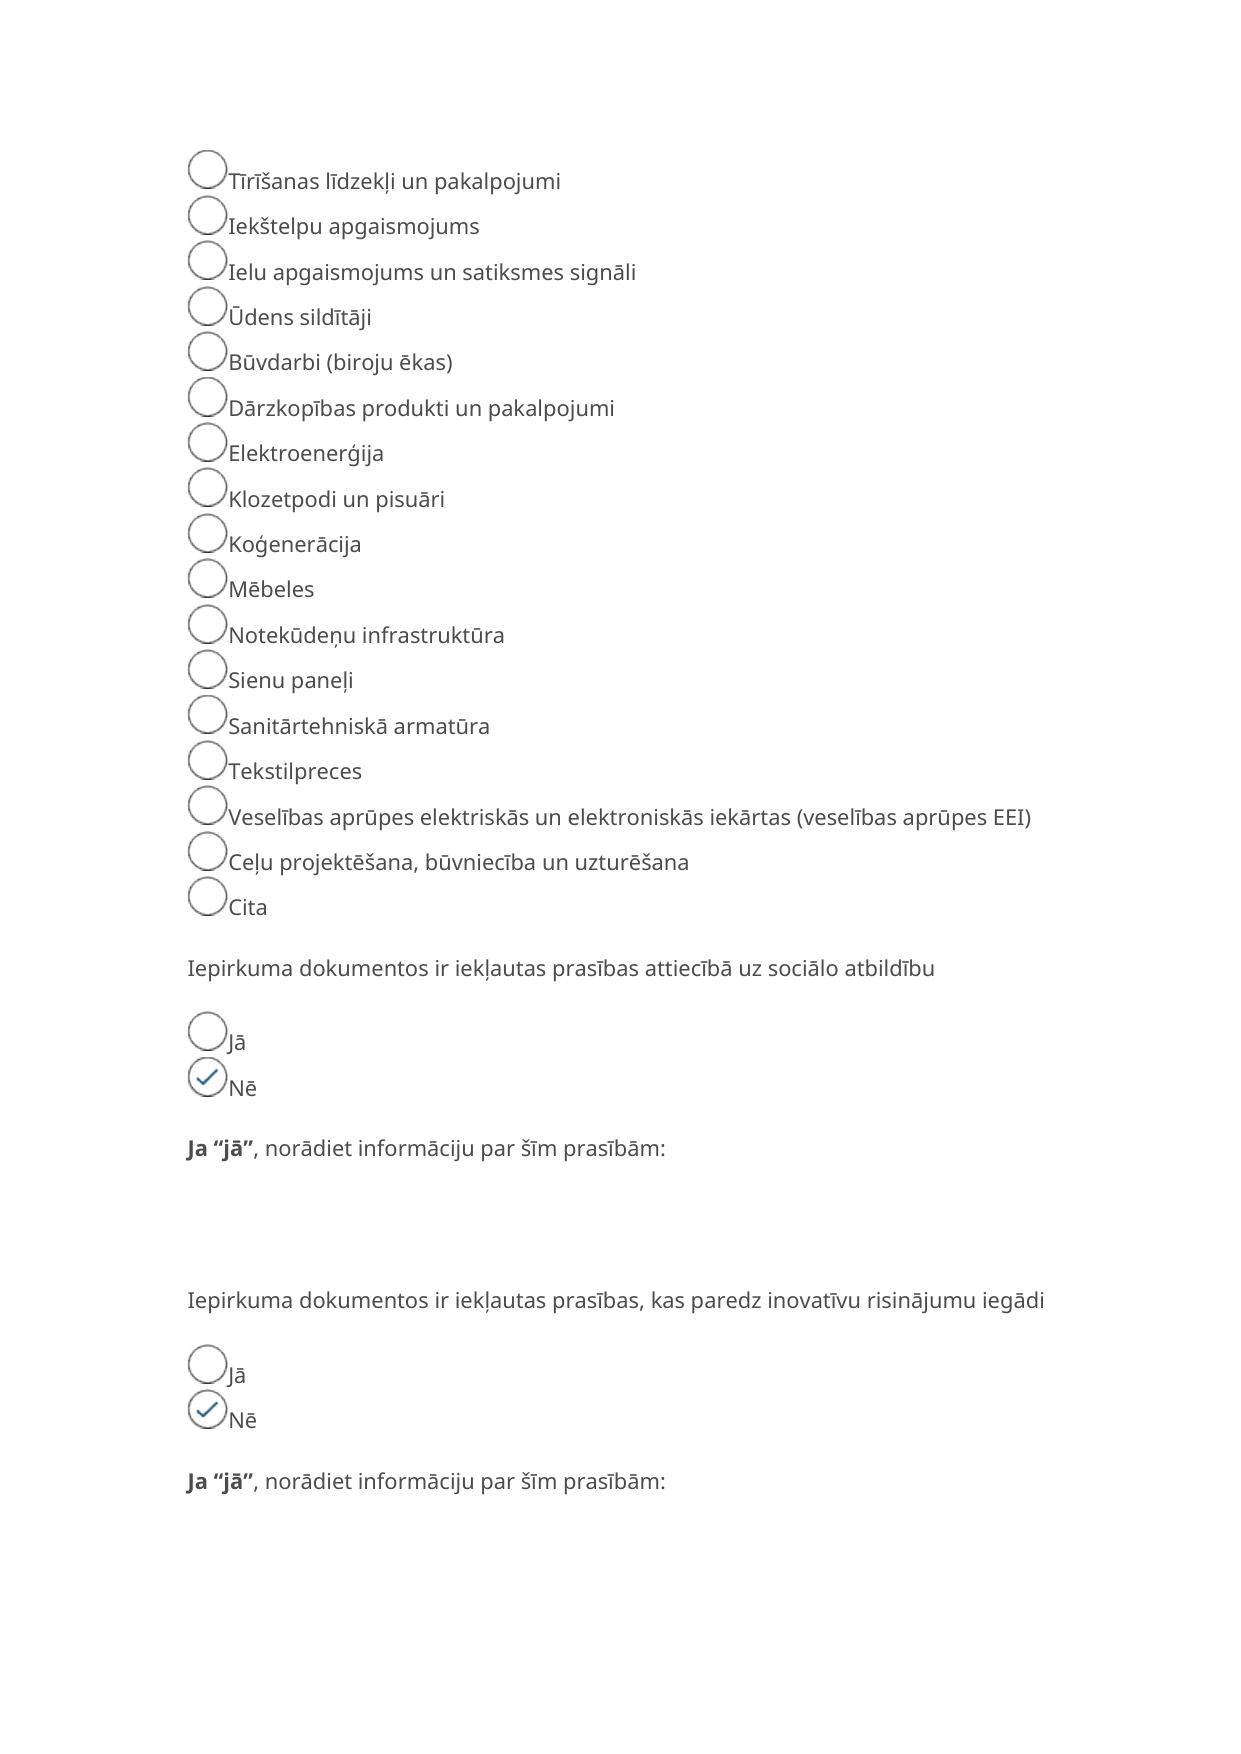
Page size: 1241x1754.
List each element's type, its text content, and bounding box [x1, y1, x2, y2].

picture [187, 876, 229, 916]
picture [187, 1344, 229, 1384]
picture [187, 1389, 229, 1429]
text Nē [187, 1057, 1053, 1102]
picture [187, 150, 229, 189]
text Veselības aprūpes elektriskās un elektroniskās iekārtas (veselības aprūpes EEI) [187, 786, 1053, 831]
text Ūdens sildītāji [187, 286, 1053, 332]
picture [187, 649, 229, 689]
picture [187, 604, 229, 644]
picture [187, 331, 229, 371]
text Notekūdeņu infrastruktūra [187, 604, 1053, 649]
picture [187, 422, 229, 462]
text Iepirkuma dokumentos ir iekļautas prasības, kas paredz inovatīvu risinājumu iegādi [187, 1284, 1053, 1315]
text Klozetpodi un pisuāri [187, 468, 1053, 513]
picture [187, 240, 229, 280]
text Jā [187, 1344, 1053, 1389]
text Ja “jā”, norādiet informāciju par šīm prasībām: [187, 1464, 1053, 1495]
text Būvdarbi (biroju ēkas) [187, 332, 1053, 377]
picture [187, 467, 229, 507]
picture [187, 195, 229, 235]
picture [187, 695, 229, 734]
text Ielu apgaismojums un satiksmes signāli [187, 241, 1053, 286]
text Koģenerācija [187, 513, 1053, 559]
picture [187, 513, 229, 553]
picture [187, 831, 229, 871]
text Tekstilpreces [187, 740, 1053, 786]
picture [187, 785, 229, 825]
text Nē [187, 1389, 1053, 1435]
text Elektroenerģija [187, 422, 1053, 468]
text Sienu paneļi [187, 649, 1053, 695]
picture [187, 558, 229, 598]
text Jā [187, 1012, 1053, 1057]
picture [187, 1011, 229, 1051]
picture [187, 377, 229, 417]
text Ceļu projektēšana, būvniecība un uzturēšana [187, 831, 1053, 877]
text Dārzkopības produkti un pakalpojumi [187, 377, 1053, 422]
text Cita [187, 877, 1053, 922]
picture [187, 286, 229, 326]
text Iepirkuma dokumentos ir iekļautas prasības attiecībā uz sociālo atbildību [187, 951, 1053, 982]
picture [187, 1057, 229, 1097]
text Ja “jā”, norādiet informāciju par šīm prasībām: [187, 1132, 1053, 1163]
text Tīrīšanas līdzekļi un pakalpojumi [187, 150, 1053, 195]
text Iekštelpu apgaismojums [187, 195, 1053, 241]
text Mēbeles [187, 559, 1053, 604]
picture [187, 740, 229, 780]
text Sanitārtehniskā armatūra [187, 695, 1053, 740]
